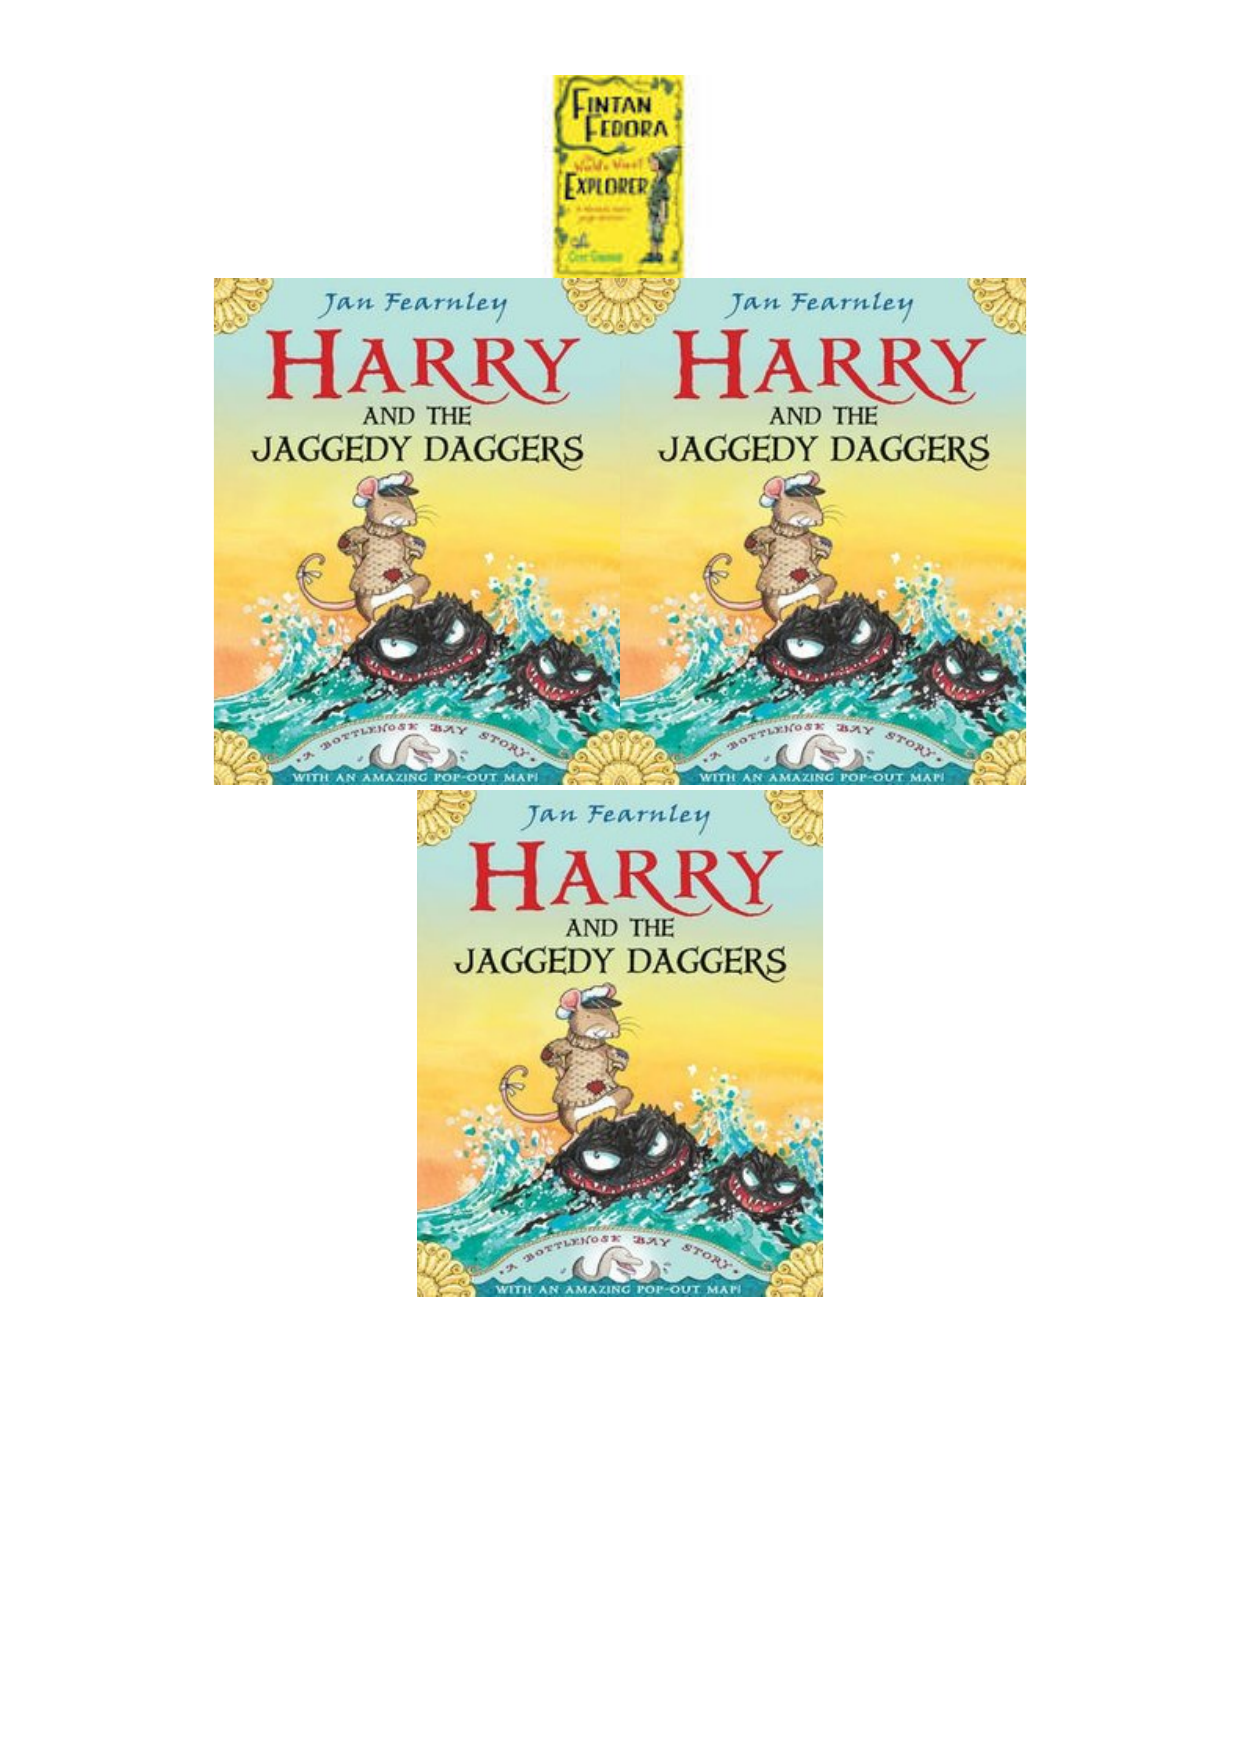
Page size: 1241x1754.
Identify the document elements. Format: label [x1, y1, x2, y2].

picture [417, 790, 824, 1297]
picture [213, 75, 1027, 785]
